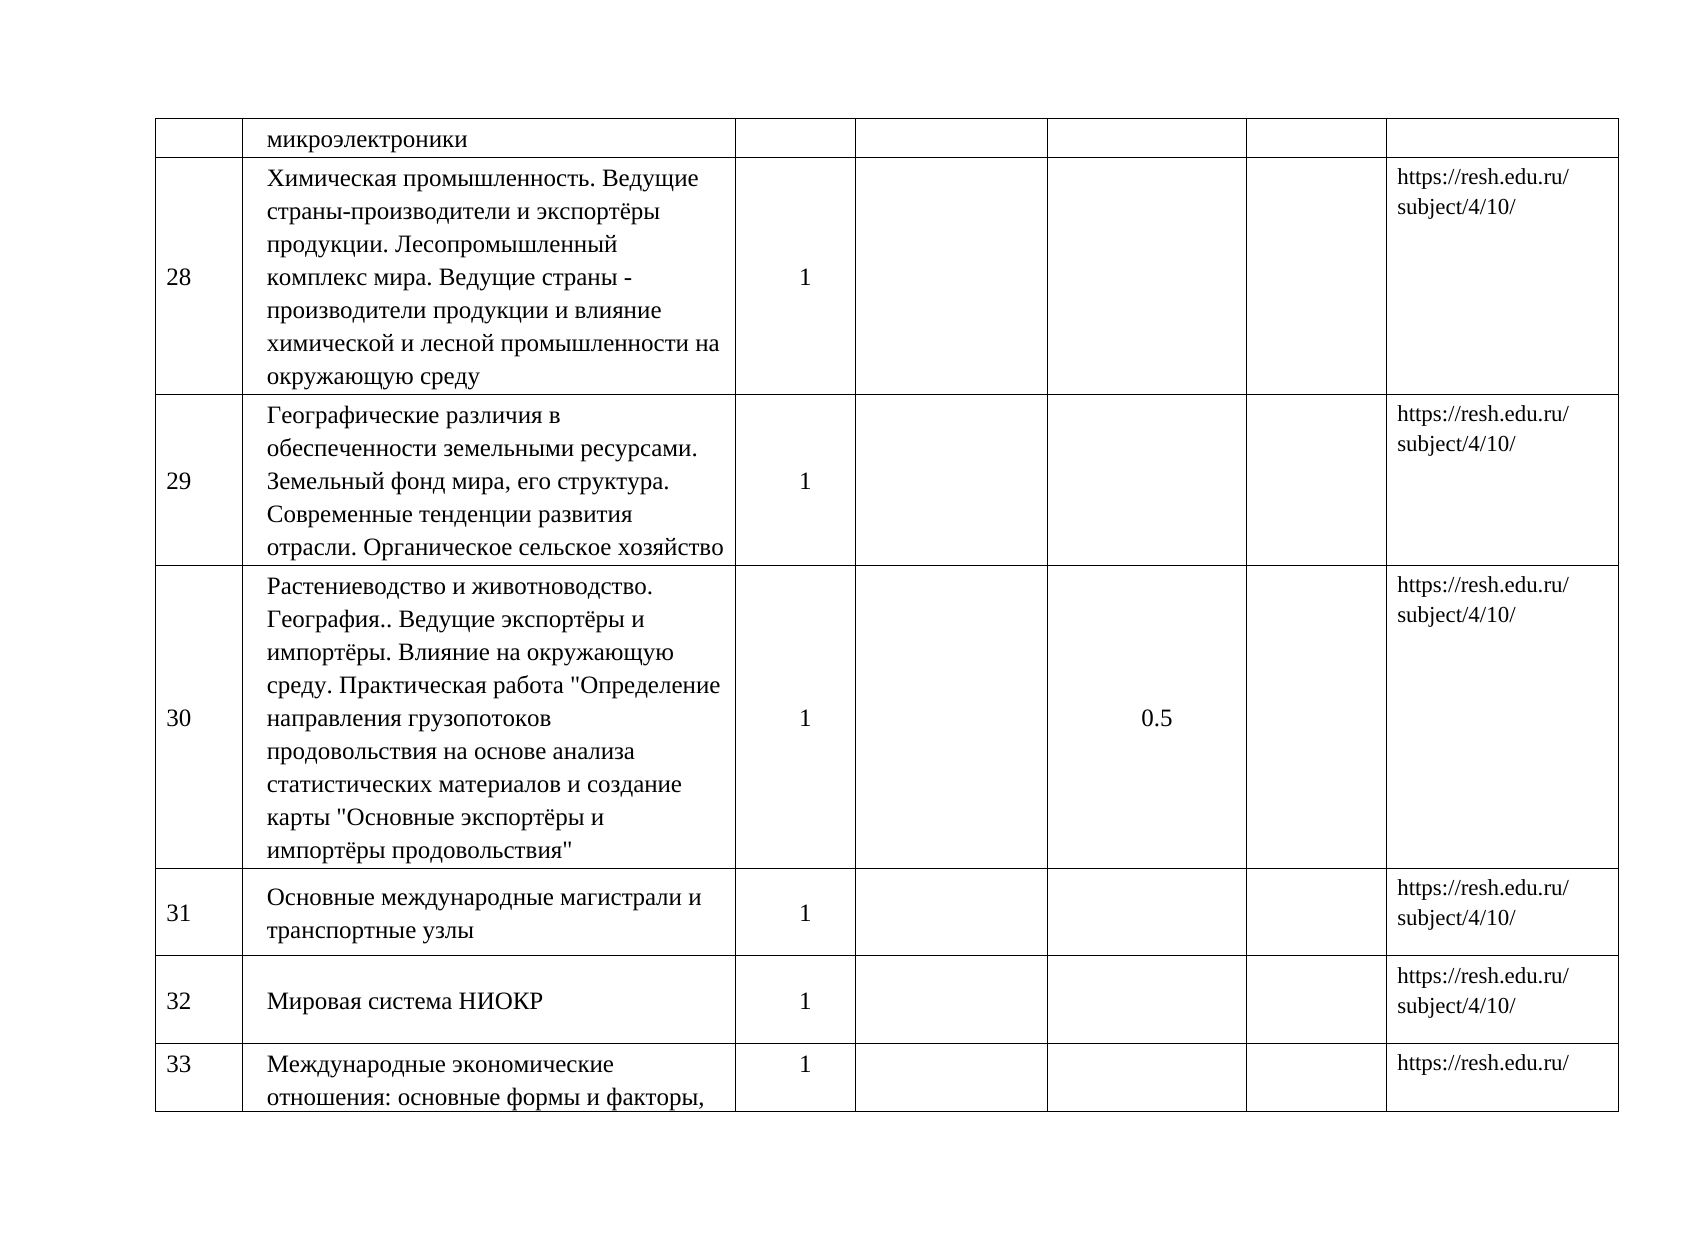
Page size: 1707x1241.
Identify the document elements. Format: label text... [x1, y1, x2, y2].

table_cell [1048, 869, 1246, 955]
table_cell 1 [736, 869, 855, 955]
table_cell Химическая промышленность. Ведущие страны-производители и экспортёры продукции. Лесопромышленный комплекс мира. Ведущие страны - производители продукции и влияние химической и лесной промышленности на окружающую среду [243, 158, 735, 394]
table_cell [1387, 119, 1618, 157]
table_cell 1 [736, 119, 855, 157]
table_cell [1247, 395, 1386, 565]
table_cell 1 [736, 395, 855, 565]
table_cell [856, 566, 1047, 868]
table_cell 1 [736, 956, 855, 1043]
table_cell 0.5 [1048, 566, 1246, 868]
table_cell Мировая система НИОКР [243, 956, 735, 1043]
table_cell 32 [156, 956, 242, 1043]
table_cell [856, 158, 1047, 394]
table_cell [1048, 395, 1246, 565]
table_cell https://resh.edu.ru/subject/4/10/ [1387, 158, 1618, 394]
table_cell Растениеводство и животноводство. География.. Ведущие экспортёры и импортёры. Влияние на окружающую среду. Практическая работа "Определение направления грузопотоков продовольствия на основе анализа статистических материалов и создание карты "Основные экспортёры и импортёры продовольствия" [243, 566, 735, 868]
table_cell [1048, 158, 1246, 394]
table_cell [243, 119, 735, 157]
table_cell [1247, 566, 1386, 868]
table_cell 1 [736, 158, 855, 394]
table_cell https://resh.edu.ru/subject/4/10/ [1387, 869, 1618, 955]
table_cell https://resh.edu.ru/subject/4/10/ [1387, 566, 1618, 868]
table_cell [1247, 1044, 1386, 1111]
table_cell 1 [736, 1044, 855, 1111]
table_cell [1048, 956, 1246, 1043]
table_cell 29 [156, 395, 242, 565]
table_cell [1247, 869, 1386, 955]
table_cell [1387, 1044, 1618, 1111]
table_cell 31 [156, 869, 242, 955]
table_cell 1 [736, 566, 855, 868]
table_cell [243, 1044, 735, 1111]
table_cell [856, 119, 1047, 157]
table_cell [1247, 956, 1386, 1043]
table_cell Географические различия в обеспеченности земельными ресурсами. Земельный фонд мира, его структура. Современные тенденции развития отрасли. Органическое сельское хозяйство [243, 395, 735, 565]
table_cell [856, 956, 1047, 1043]
table_cell 27 [156, 119, 242, 157]
table_cell [1048, 1044, 1246, 1111]
table_cell Основные международные магистрали и транспортные узлы [243, 869, 735, 955]
table_cell https://resh.edu.ru/subject/4/10/ [1387, 395, 1618, 565]
table_cell [1048, 119, 1246, 157]
table_cell 28 [156, 158, 242, 394]
table_cell 33 [156, 1044, 242, 1111]
table_cell [856, 869, 1047, 955]
table_cell 30 [156, 566, 242, 868]
table_cell [1247, 158, 1386, 394]
table_cell [856, 1044, 1047, 1111]
table_cell [856, 395, 1047, 565]
table_cell https://resh.edu.ru/subject/4/10/ [1387, 956, 1618, 1043]
table_cell [1247, 119, 1386, 157]
